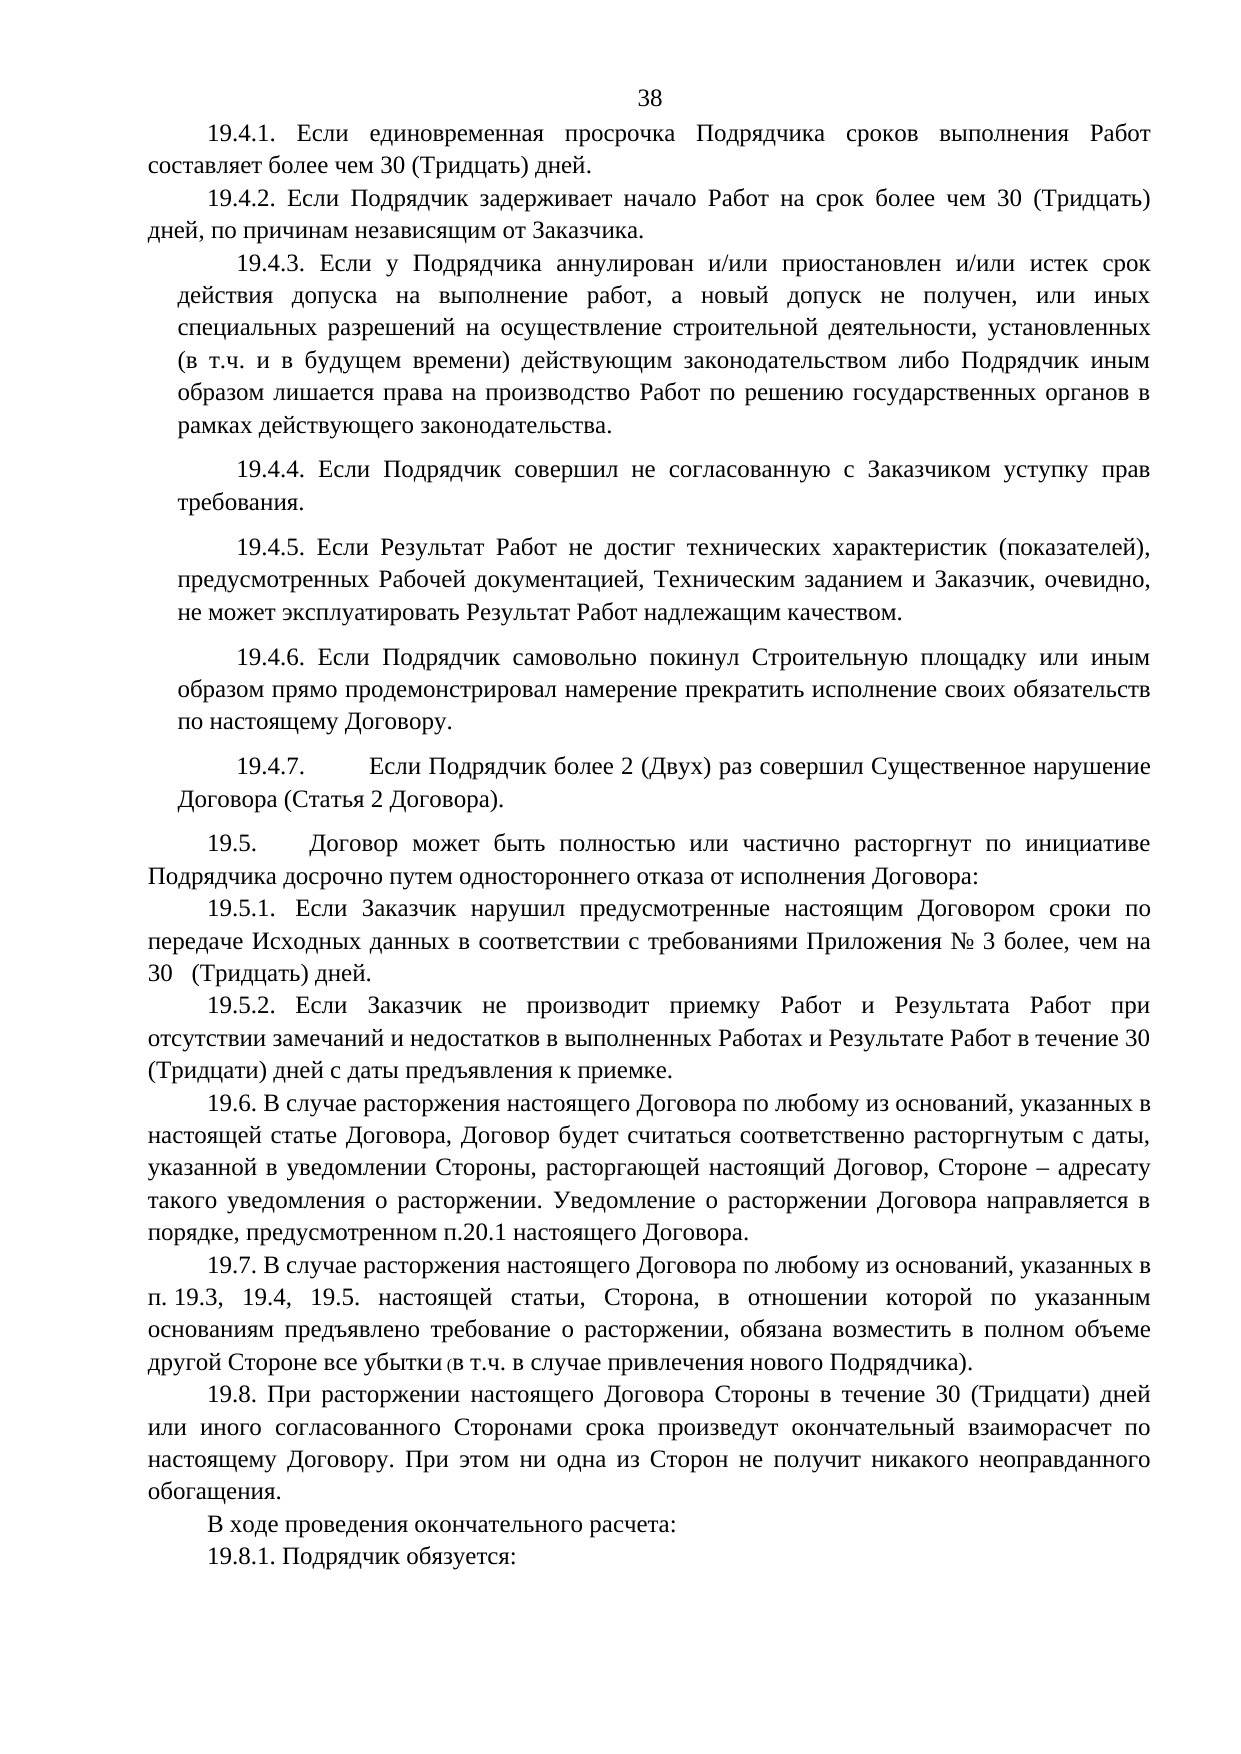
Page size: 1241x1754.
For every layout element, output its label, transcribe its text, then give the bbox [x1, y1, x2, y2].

text 19.6. В случае расторжения настоящего Договора по любому из оснований, указанных в настоящей статье Договора, Договор будет считаться соответственно расторгнутым с даты, указанной в уведомлении Стороны, расторгающей настоящий Договор, Стороне – адресату такого уведомления о расторжении. Уведомление о расторжении Договора направляется в порядке, предусмотренном п.20.1 настоящего Договора. [148, 1088, 1152, 1246]
text 19.7. В случае расторжения настоящего Договора по любому из оснований, указанных в п. 19.3, 19.4, 19.5. настоящей статьи, Сторона, в отношении которой по указанным основаниям предъявлено требование о расторжении, обязана возместить в полном объеме другой Стороне все убытки (в т.ч. в случае привлечения нового Подрядчика). [148, 1250, 1152, 1376]
text 19.5.1. Если Заказчик нарушил предусмотренные настоящим Договором сроки по передаче Исходных данных в соответствии с требованиями Приложения № 3 более, чем на 30 (Тридцать) дней. [148, 893, 1152, 987]
text 19.4.4. Если Подрядчик совершил не согласованную с Заказчиком уступку прав требования. [177, 454, 1152, 516]
text 19.5.2. Если Заказчик не производит приемку Работ и Результата Работ при отсутствии замечаний и недостатков в выполненных Работах и Результате Работ в течение 30 (Тридцати) дней с даты предъявления к приемке. [148, 991, 1152, 1084]
text 19.5. Договор может быть полностью или частично расторгнут по инициативе Подрядчика досрочно путем одностороннего отказа от исполнения Договора: [148, 828, 1152, 890]
text В ходе проведения окончательного расчета: [148, 1509, 1152, 1538]
text 19.4.5. Если Результат Работ не достиг технических характеристик (показателей), предусмотренных Рабочей документацией, Техническим заданием и Заказчик, очевидно, не может эксплуатировать Результат Работ надлежащим качеством. [177, 532, 1152, 625]
text 19.4.3. Если у Подрядчика аннулирован и/или приостановлен и/или истек срок действия допуска на выполнение работ, а новый допуск не получен, или иных специальных разрешений на осуществление строительной деятельности, установленных (в т.ч. и в будущем времени) действующим законодательством либо Подрядчик иным образом лишается права на производство Работ по решению государственных органов в рамках действующего законодательства. [177, 248, 1152, 438]
text 19.4.1. Если единовременная просрочка Подрядчика сроков выполнения Работ составляет более чем 30 (Тридцать) дней. [148, 118, 1152, 179]
text 19.8.1. Подрядчик обязуется: [148, 1541, 1152, 1570]
text 19.4.6. Если Подрядчик самовольно покинул Строительную площадку или иным образом прямо продемонстрировал намерение прекратить исполнение своих обязательств по настоящему Договору. [177, 642, 1152, 735]
text 19.4.7. Если Подрядчик более 2 (Двух) раз совершил Существенное нарушение Договора (Статья 2 Договора). [177, 751, 1152, 812]
text 19.4.2. Если Подрядчик задерживает начало Работ на срок более чем 30 (Тридцать) дней, по причинам независящим от Заказчика. [148, 183, 1152, 244]
text 19.8. При расторжении настоящего Договора Стороны в течение 30 (Тридцати) дней или иного согласованного Сторонами срока произведут окончательный взаиморасчет по настоящему Договору. При этом ни одна из Сторон не получит никакого неоправданного обогащения. [148, 1379, 1152, 1505]
